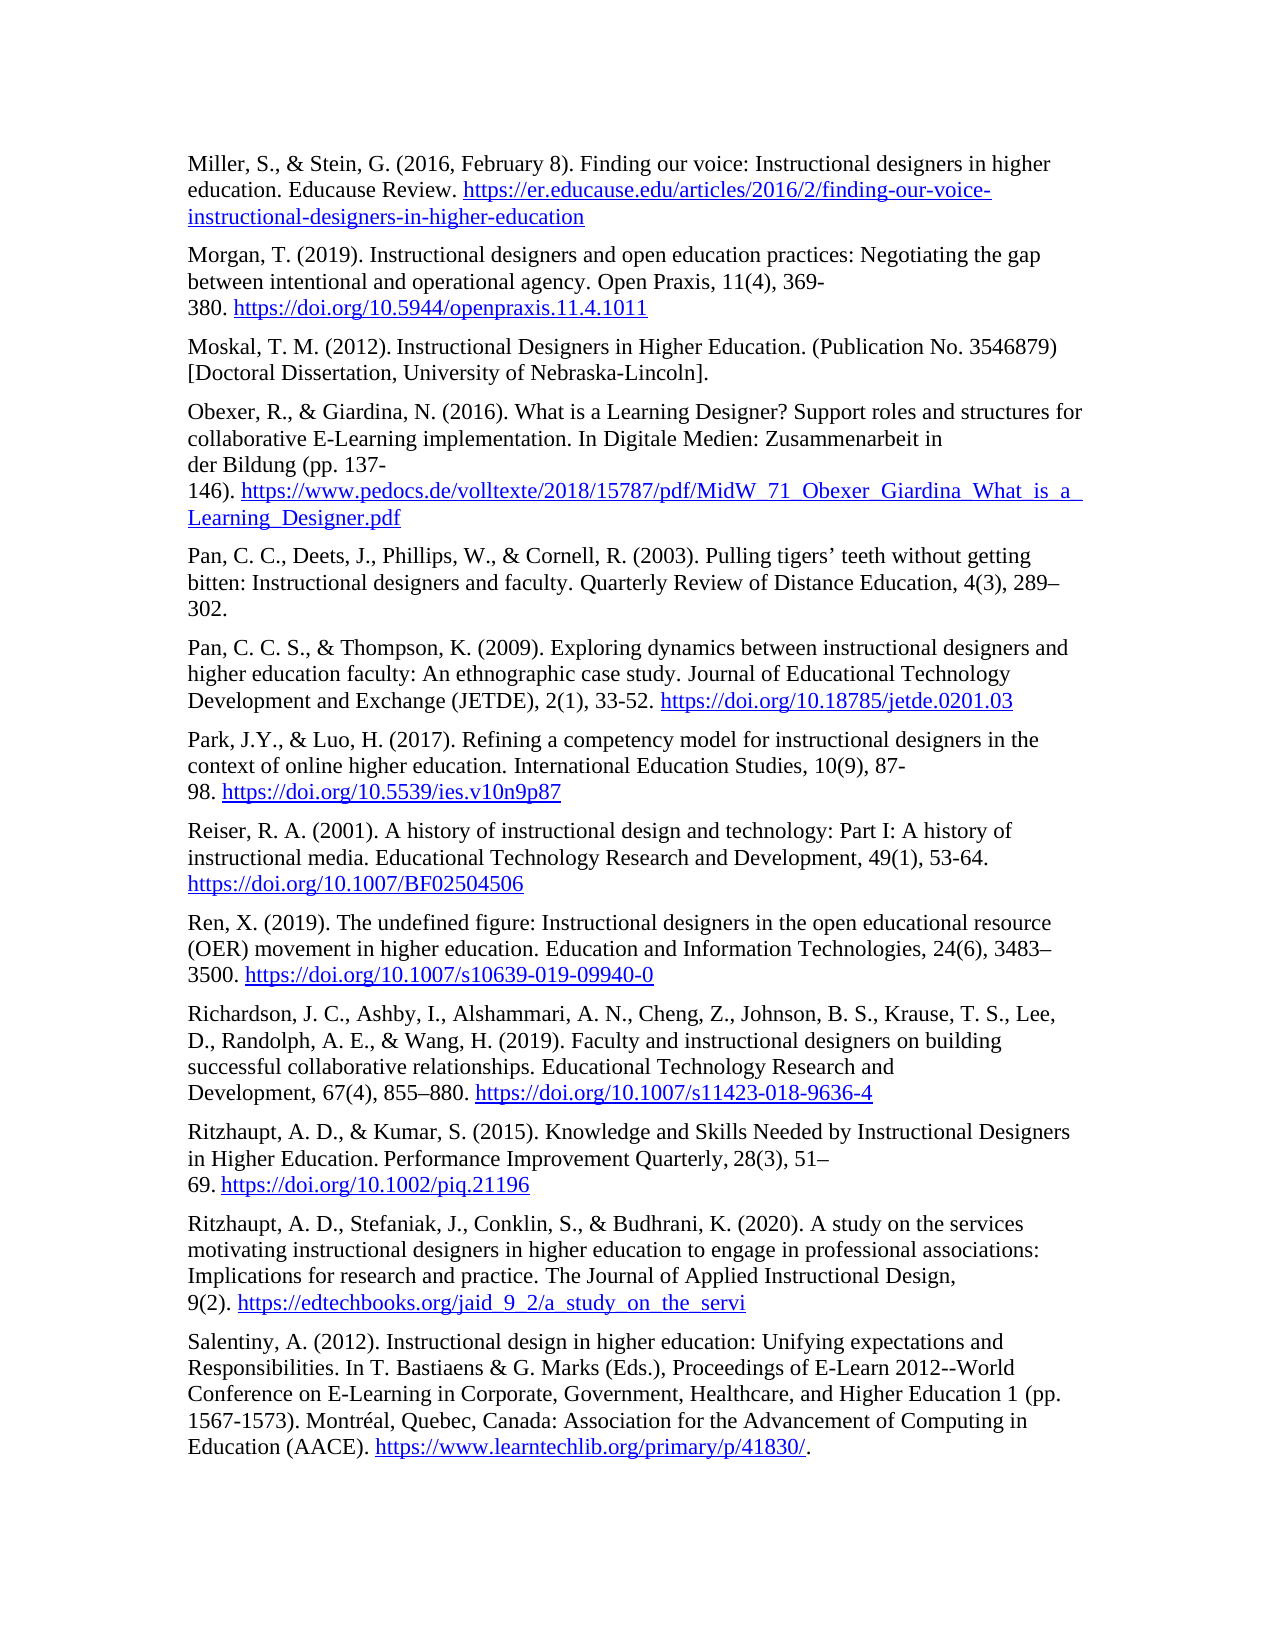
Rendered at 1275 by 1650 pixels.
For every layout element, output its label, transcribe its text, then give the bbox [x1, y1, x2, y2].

text Park, J.Y., & Luo, H. (2017). Refining a competency model for instructional designers in the context of online higher education. International Education Studies, 10(9), 87-98. https://doi.org/10.5539/ies.v10n9p87 [187, 726, 1087, 805]
text Miller, S., & Stein, G. (2016, February 8). Finding our voice: Instructional designers in higher education. Educause Review. https://er.educause.edu/articles/2016/2/finding-our-voice-instructional-designers-in-higher-education [187, 150, 1087, 229]
text Pan, C. C., Deets, J., Phillips, W., & Cornell, R. (2003). Pulling tigers’ teeth without getting bitten: Instructional designers and faculty. Quarterly Review of Distance Education, 4(3), 289–302. [187, 543, 1087, 622]
text Pan, C. C. S., & Thompson, K. (2009). Exploring dynamics between instructional designers and higher education faculty: An ethnographic case study. Journal of Educational Technology Development and Exchange (JETDE), 2(1), 33-52. https://doi.org/10.18785/jetde.0201.03 [187, 634, 1087, 713]
text Obexer, R., & Giardina, N. (2016). What is a Learning Designer? Support roles and structures for collaborative E-Learning implementation. In Digitale Medien: Zusammenarbeit in der Bildung (pp. 137-146). https://www.pedocs.de/volltexte/2018/15787/pdf/MidW_71_Obexer_Giardina_What_is_a_Learning_Designer.pdf [187, 398, 1087, 530]
text Richardson, J. C., Ashby, I., Alshammari, A. N., Cheng, Z., Johnson, B. S., Krause, T. S., Lee, D., Randolph, A. E., & Wang, H. (2019). Faculty and instructional designers on building successful collaborative relationships. Educational Technology Research and Development, 67(4), 855–880. https://doi.org/10.1007/s11423-018-9636-4 [187, 1000, 1087, 1106]
text Ritzhaupt, A. D., Stefaniak, J., Conklin, S., & Budhrani, K. (2020). A study on the services motivating instructional designers in higher education to engage in professional associations: Implications for research and practice. The Journal of Applied Instructional Design, 9(2). https://edtechbooks.org/jaid_9_2/a_study_on_the_servi [187, 1210, 1087, 1315]
text Morgan, T. (2019). Instructional designers and open education practices: Negotiating the gap between intentional and operational agency. Open Praxis, 11(4), 369-380. https://doi.org/10.5944/openpraxis.11.4.1011 [187, 242, 1087, 321]
text Reiser, R. A. (2001). A history of instructional design and technology: Part I: A history of instructional media. Educational Technology Research and Development, 49(1), 53-64. https://doi.org/10.1007/BF02504506 [187, 817, 1087, 896]
text Moskal, T. M. (2012). Instructional Designers in Higher Education. (Publication No. 3546879) [Doctoral Dissertation, University of Nebraska-Lincoln]. [187, 333, 1087, 386]
text Salentiny, A. (2012). Instructional design in higher education: Unifying expectations and Responsibilities. In T. Bastiaens & G. Marks (Eds.), Proceedings of E-Learn 2012--World Conference on E-Learning in Corporate, Government, Healthcare, and Higher Education 1 (pp. 1567-1573). Montréal, Quebec, Canada: Association for the Advancement of Computing in Education (AACE). https://www.learntechlib.org/primary/p/41830/. [187, 1328, 1087, 1459]
text Ren, X. (2019). The undefined figure: Instructional designers in the open educational resource (OER) movement in higher education. Education and Information Technologies, 24(6), 3483–3500. https://doi.org/10.1007/s10639-019-09940-0 [187, 909, 1087, 988]
text Ritzhaupt, A. D., & Kumar, S. (2015). Knowledge and Skills Needed by Instructional Designers in Higher Education. Performance Improvement Quarterly, 28(3), 51–69. https://doi.org/10.1002/piq.21196 [187, 1118, 1087, 1197]
